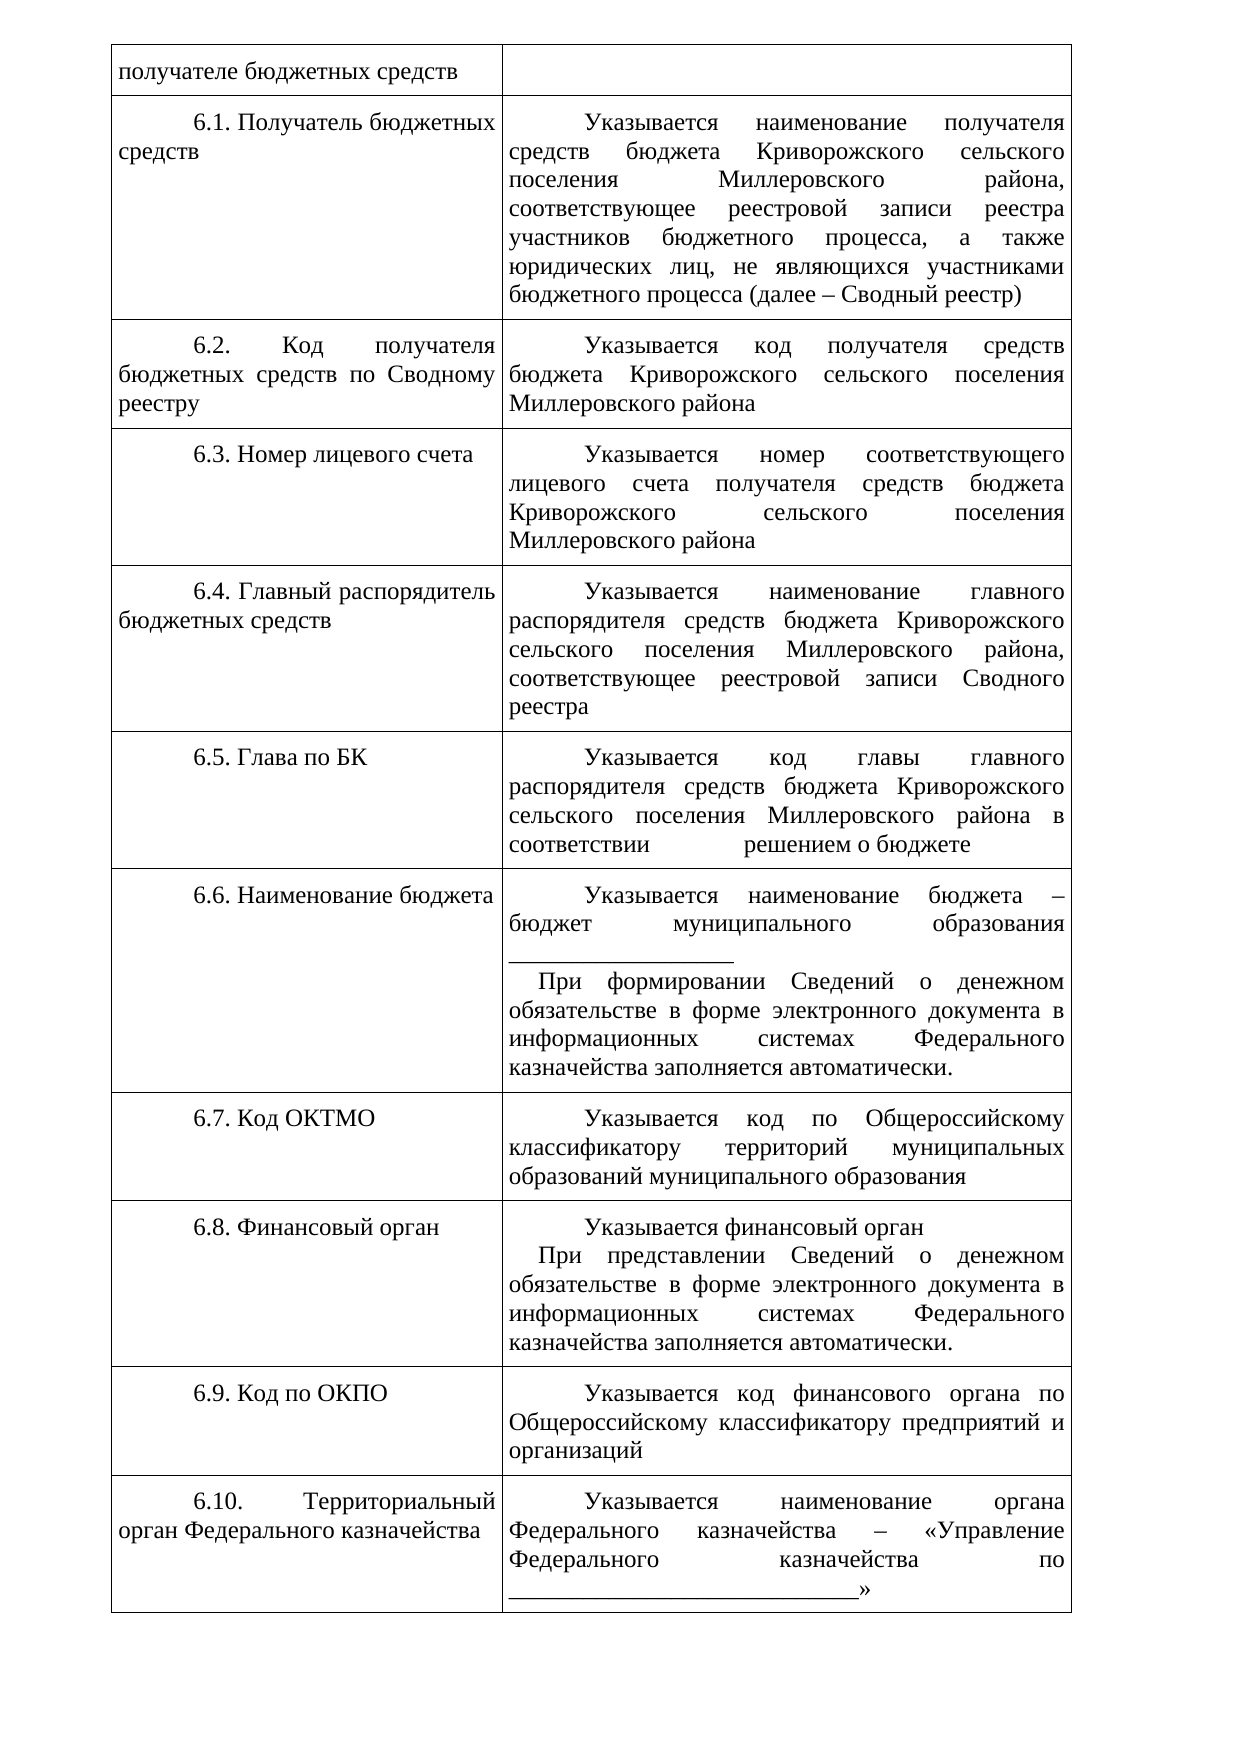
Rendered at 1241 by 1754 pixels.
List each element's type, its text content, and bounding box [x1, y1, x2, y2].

table_cell Указывается наименование бюджета – бюджет муниципального образования __________________ При формировании Сведений о денежном обязательстве в форме электронного документа в информационных системах Федерального казначейства заполняется автоматически. [503, 869, 1071, 1092]
table_cell 6.5. Глава по БК [112, 732, 502, 868]
table_cell 6.10. Территориальный орган Федерального казначейства [112, 1476, 502, 1612]
table_cell [503, 45, 1071, 95]
table_cell 6.1. Получатель бюджетных средств [112, 96, 502, 319]
table_cell Указывается номер соответствующего лицевого счета получателя средств бюджета Криворожского сельского поселения Миллеровского района [503, 429, 1071, 565]
table_cell Указывается код по Общероссийскому классификатору территорий муниципальных образований муниципального образования [503, 1093, 1071, 1200]
table_cell 6.2. Код получателя бюджетных средств по Сводному реестру [112, 320, 502, 427]
table_cell Указывается наименование получателя средств бюджета Криворожского сельского поселения Миллеровского района, соответствующее реестровой записи реестра участников бюджетного процесса, а также юридических лиц, не являющихся участниками бюджетного процесса (далее – Сводный реестр) [503, 96, 1071, 319]
table_cell 6.3. Номер лицевого счета [112, 429, 502, 565]
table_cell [112, 45, 502, 95]
table_cell 6.4. Главный распорядитель бюджетных средств [112, 566, 502, 731]
table_cell Указывается код финансового органа по Общероссийскому классификатору предприятий и организаций [503, 1367, 1071, 1475]
table_cell 6.8. Финансовый орган [112, 1201, 502, 1366]
table_cell 6.7. Код ОКТМО [112, 1093, 502, 1200]
table_cell Указывается код получателя средств бюджета Криворожского сельского поселения Миллеровского района [503, 320, 1071, 427]
table_cell Указывается наименование органа Федерального казначейства – «Управление Федерального казначейства по ____________________________» [503, 1476, 1071, 1612]
table_cell Указывается финансовый орган При представлении Сведений о денежном обязательстве в форме электронного документа в информационных системах Федерального казначейства заполняется автоматически. [503, 1201, 1071, 1366]
table_cell 6.6. Наименование бюджета [112, 869, 502, 1092]
table_cell Указывается код главы главного распорядителя средств бюджета Криворожского сельского поселения Миллеровского района в соответствии решением о бюджете [503, 732, 1071, 868]
table_cell Указывается наименование главного распорядителя средств бюджета Криворожского сельского поселения Миллеровского района, соответствующее реестровой записи Сводного реестра [503, 566, 1071, 731]
table_cell 6.9. Код по ОКПО [112, 1367, 502, 1475]
